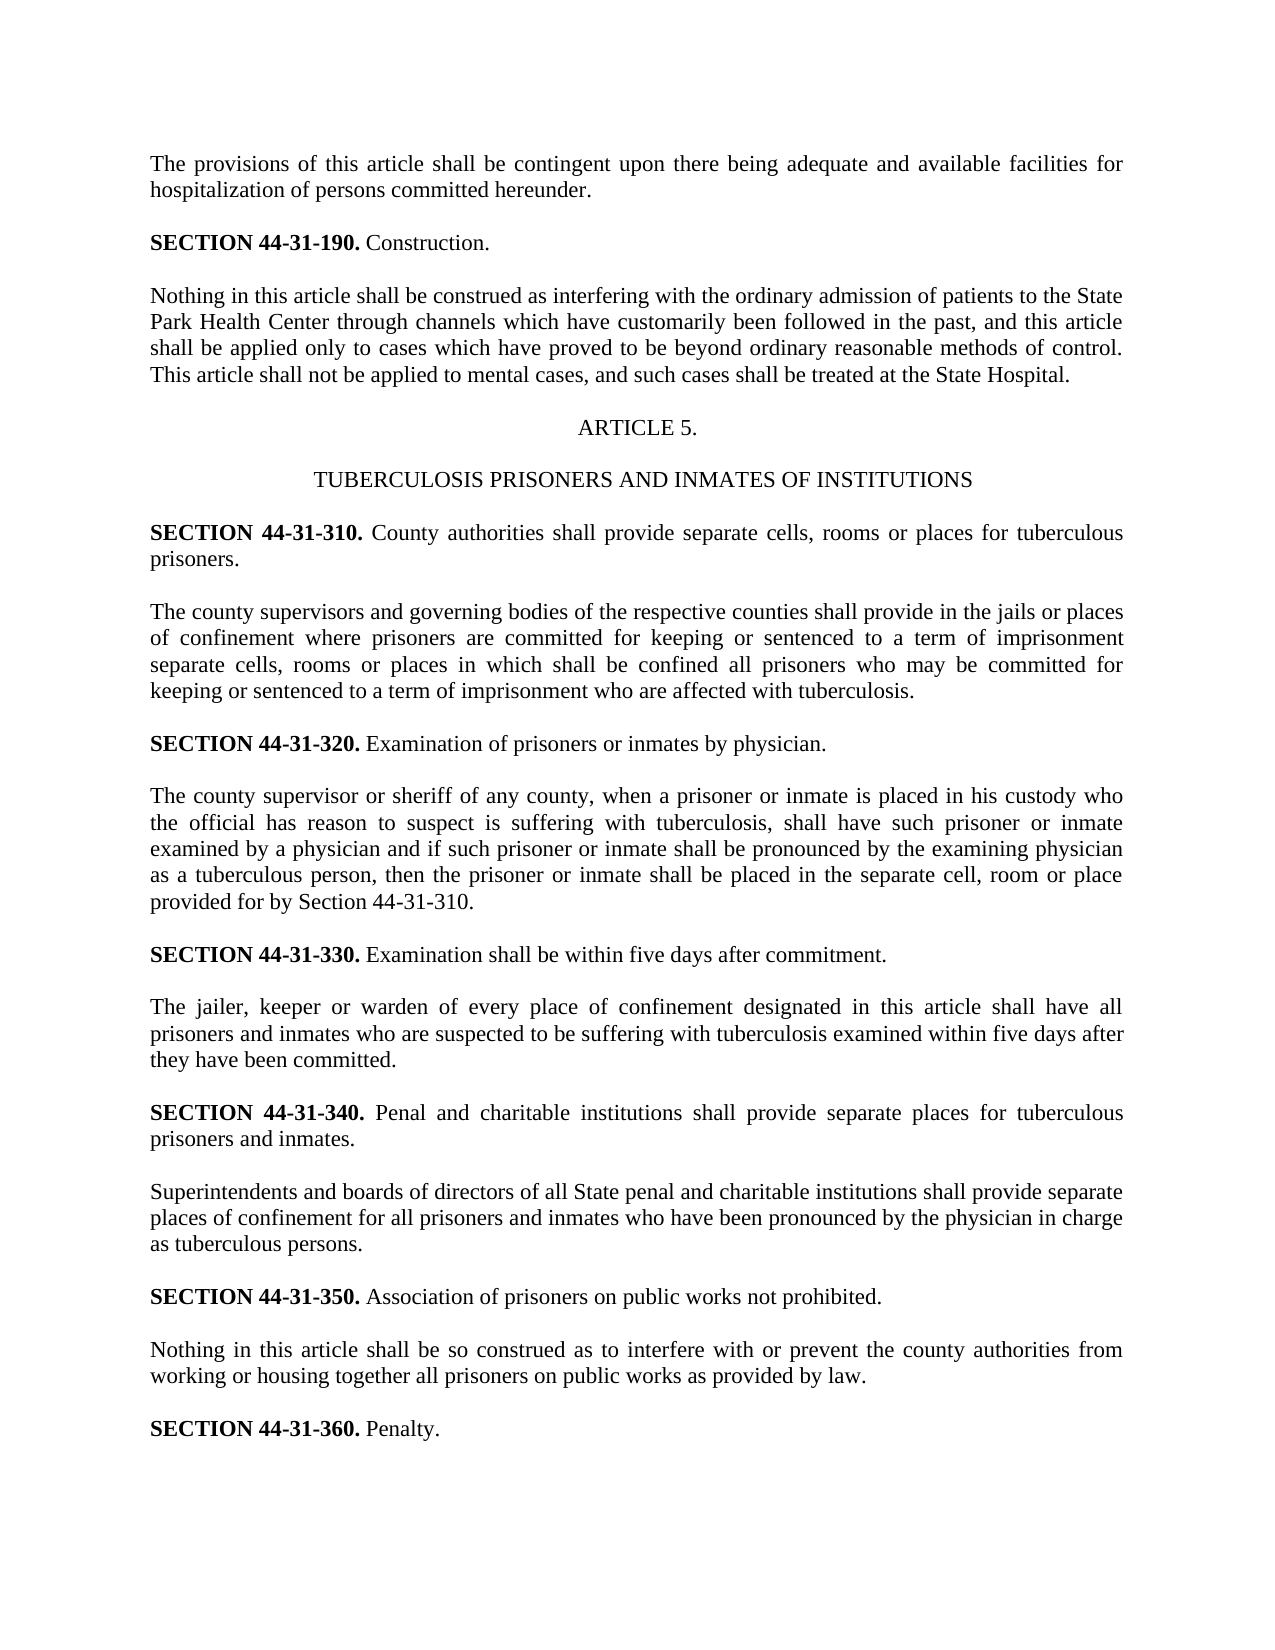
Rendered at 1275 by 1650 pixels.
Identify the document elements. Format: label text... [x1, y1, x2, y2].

text SECTION 44-31-350. Association of prisoners on public works not prohibited. [150, 1283, 1125, 1309]
text SECTION 44-31-360. Penalty. [150, 1415, 1125, 1441]
text Superintendents and boards of directors of all State penal and charitable institutions shall provide separate places of confinement for all prisoners and inmates who have been pronounced by the physician in charge as tuberculous persons. [150, 1178, 1125, 1257]
text SECTION 44-31-320. Examination of prisoners or inmates by physician. [150, 730, 1125, 756]
text The county supervisor or sheriff of any county, when a prisoner or inmate is placed in his custody who the official has reason to suspect is suffering with tuberculosis, shall have such prisoner or inmate examined by a physician and if such prisoner or inmate shall be pronounced by the examining physician as a tuberculous person, then the prisoner or inmate shall be placed in the separate cell, room or place provided for by Section 44-31-310. [150, 782, 1125, 914]
text The county supervisors and governing bodies of the respective counties shall provide in the jails or places of confinement where prisoners are committed for keeping or sentenced to a term of imprisonment separate cells, rooms or places in which shall be confined all prisoners who may be committed for keeping or sentenced to a term of imprisonment who are affected with tuberculosis. [150, 598, 1125, 703]
text SECTION 44-31-310. County authorities shall provide separate cells, rooms or places for tuberculous prisoners. [150, 519, 1125, 572]
text Nothing in this article shall be so construed as to interfere with or prevent the county authorities from working or housing together all prisoners on public works as provided by law. [150, 1336, 1125, 1389]
text SECTION 44-31-330. Examination shall be within five days after commitment. [150, 941, 1125, 967]
text ARTICLE 5. [150, 413, 1125, 440]
text The provisions of this article shall be contingent upon there being adequate and available facilities for hospitalization of persons committed hereunder. [150, 150, 1125, 203]
text The jailer, keeper or warden of every place of confinement designated in this article shall have all prisoners and inmates who are suspected to be suffering with tuberculosis examined within five days after they have been committed. [150, 993, 1125, 1072]
text TUBERCULOSIS PRISONERS AND INMATES OF INSTITUTIONS [150, 466, 1125, 493]
text Nothing in this article shall be construed as interfering with the ordinary admission of patients to the State Park Health Center through channels which have customarily been followed in the past, and this article shall be applied only to cases which have proved to be beyond ordinary reasonable methods of control. This article shall not be applied to mental cases, and such cases shall be treated at the State Hospital. [150, 282, 1125, 387]
text SECTION 44-31-190. Construction. [150, 229, 1125, 255]
text SECTION 44-31-340. Penal and charitable institutions shall provide separate places for tuberculous prisoners and inmates. [150, 1099, 1125, 1151]
